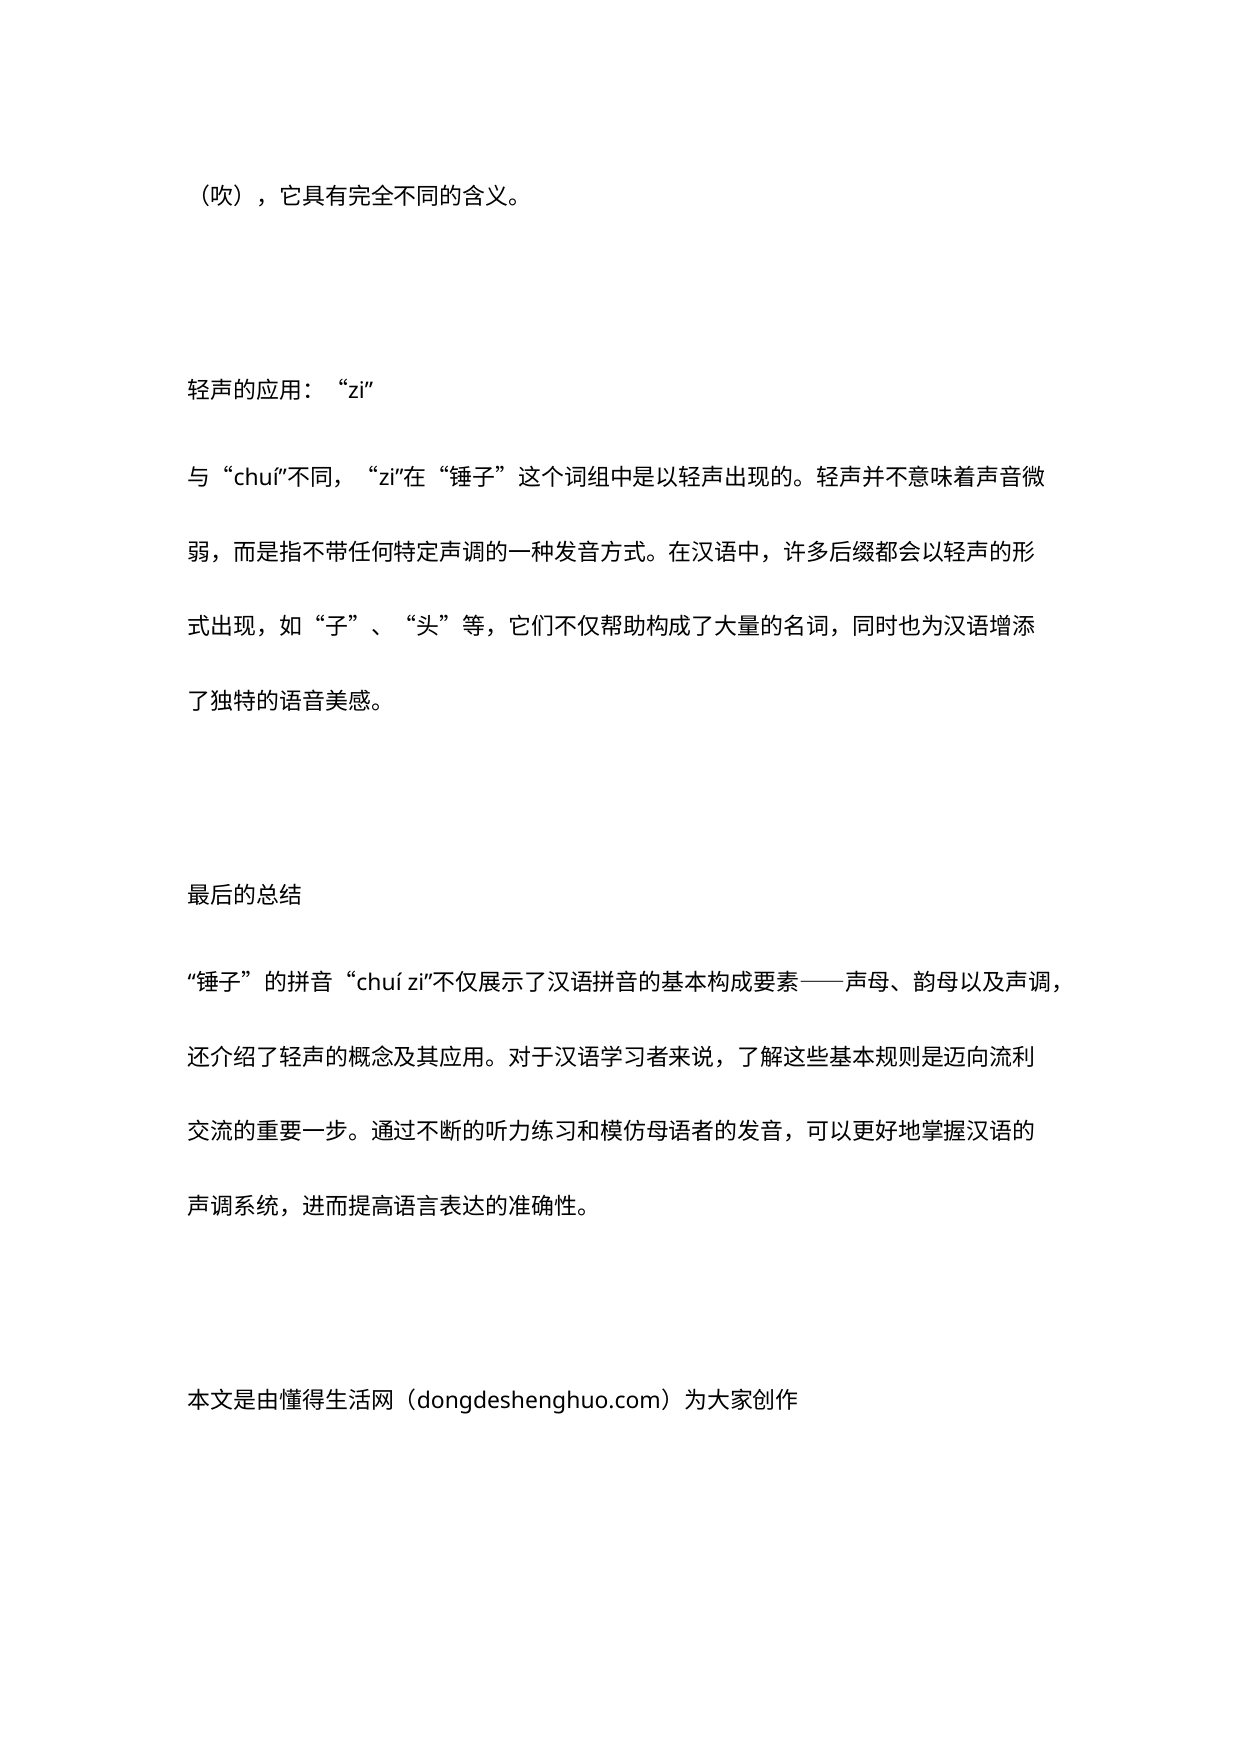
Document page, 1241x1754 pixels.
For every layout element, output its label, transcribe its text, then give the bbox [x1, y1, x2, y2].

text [187, 162, 1053, 227]
text 本文是由懂得生活网（dongdeshenghuo.com）为大家创作 [187, 1366, 1053, 1431]
text 最后的总结 [187, 861, 1053, 926]
text 轻声的应用：“zi” [187, 356, 1053, 421]
text “锤子”的拼音“chuí zi”不仅展示了汉语拼音的基本构成要素——声母、韵母以及声调，还介绍了轻声的概念及其应用。对于汉语学习者来说，了解这些基本规则是迈向流利交流的重要一步。通过不断的听力练习和模仿母语者的发音，可以更好地掌握汉语的声调系统，进而提高语言表达的准确性。 [187, 948, 1053, 1237]
text 与“chuí”不同，“zi”在“锤子”这个词组中是以轻声出现的。轻声并不意味着声音微弱，而是指不带任何特定声调的一种发音方式。在汉语中，许多后缀都会以轻声的形式出现，如“子”、“头”等，它们不仅帮助构成了大量的名词，同时也为汉语增添了独特的语音美感。 [187, 443, 1053, 732]
